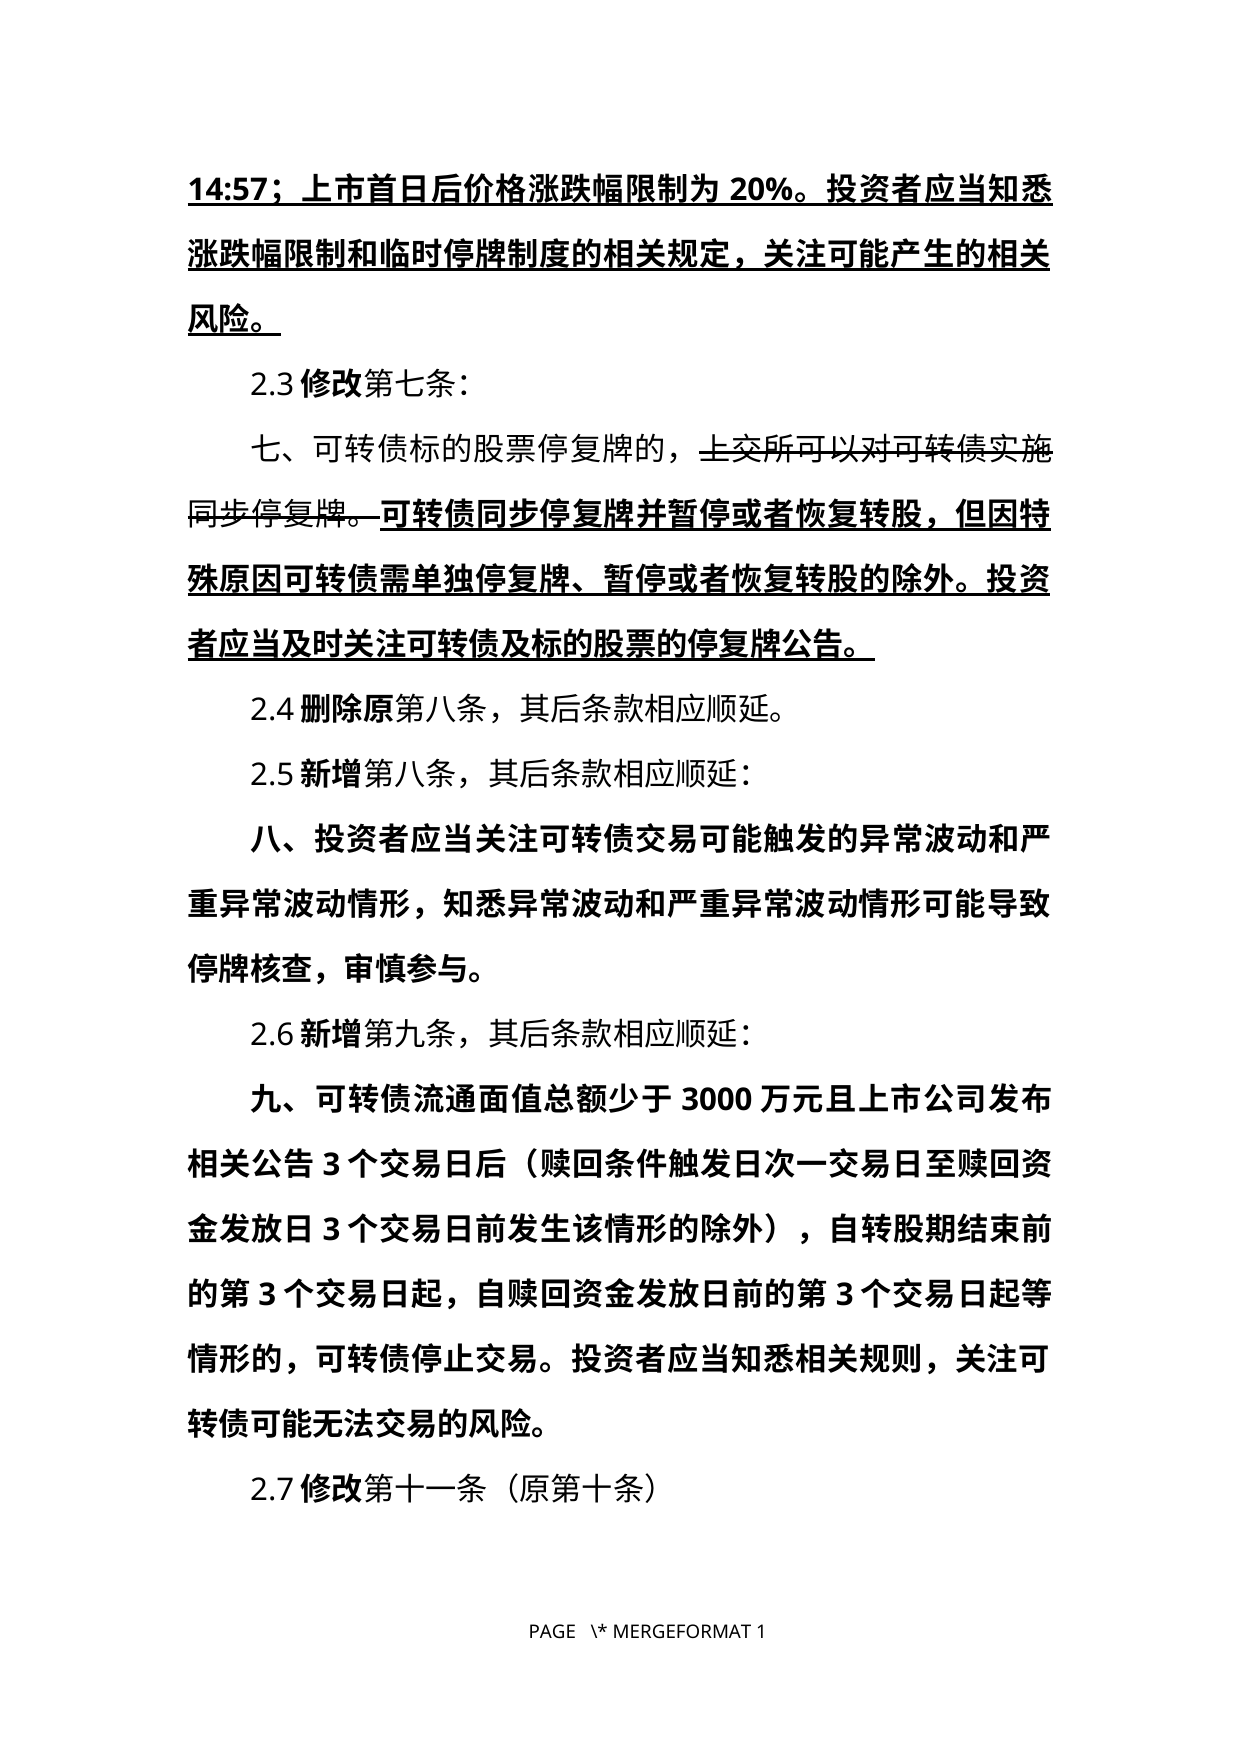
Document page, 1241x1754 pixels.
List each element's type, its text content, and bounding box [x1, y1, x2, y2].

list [187, 154, 1053, 203]
text 2.6新增第九条，其后条款相应顺延： [250, 999, 1053, 1064]
text 2.5新增第八条，其后条款相应顺延： [250, 739, 1053, 804]
text 2.3修改第七条： [187, 349, 1053, 414]
text 2.4删除原第八条，其后条款相应顺延。 [250, 674, 1053, 739]
list 2.7修改第十一条（原第十条） [187, 1454, 1053, 1519]
text 八、投资者应当关注可转债交易可能触发的异常波动和严重异常波动情形，知悉异常波动和严重异常波动情形可能导致停牌核查，审慎参与。 [187, 804, 1053, 999]
text 九、可转债流通面值总额少于3000万元且上市公司发布相关公告3个交易日后（赎回条件触发日次一交易日至赎回资金发放日3个交易日前发生该情形的除外），自转股期结束前的第3个交易日起，自赎回资金发放日前的第3个交易日起等情形的，可转债停止交易。投资者应当知悉相关规则，关注可转债可能无法交易的风险。 [187, 1064, 1053, 1454]
list 可转债标的股票停复牌的，上交所可以对可转债实施同步停复牌。可转债同步停复牌并暂停或者恢复转股，但因特殊原因可转债需单独停复牌、暂停或者恢复转股的除外。投资者应当及时关注可转债及标的股票的停复牌公告。 [187, 414, 1053, 674]
